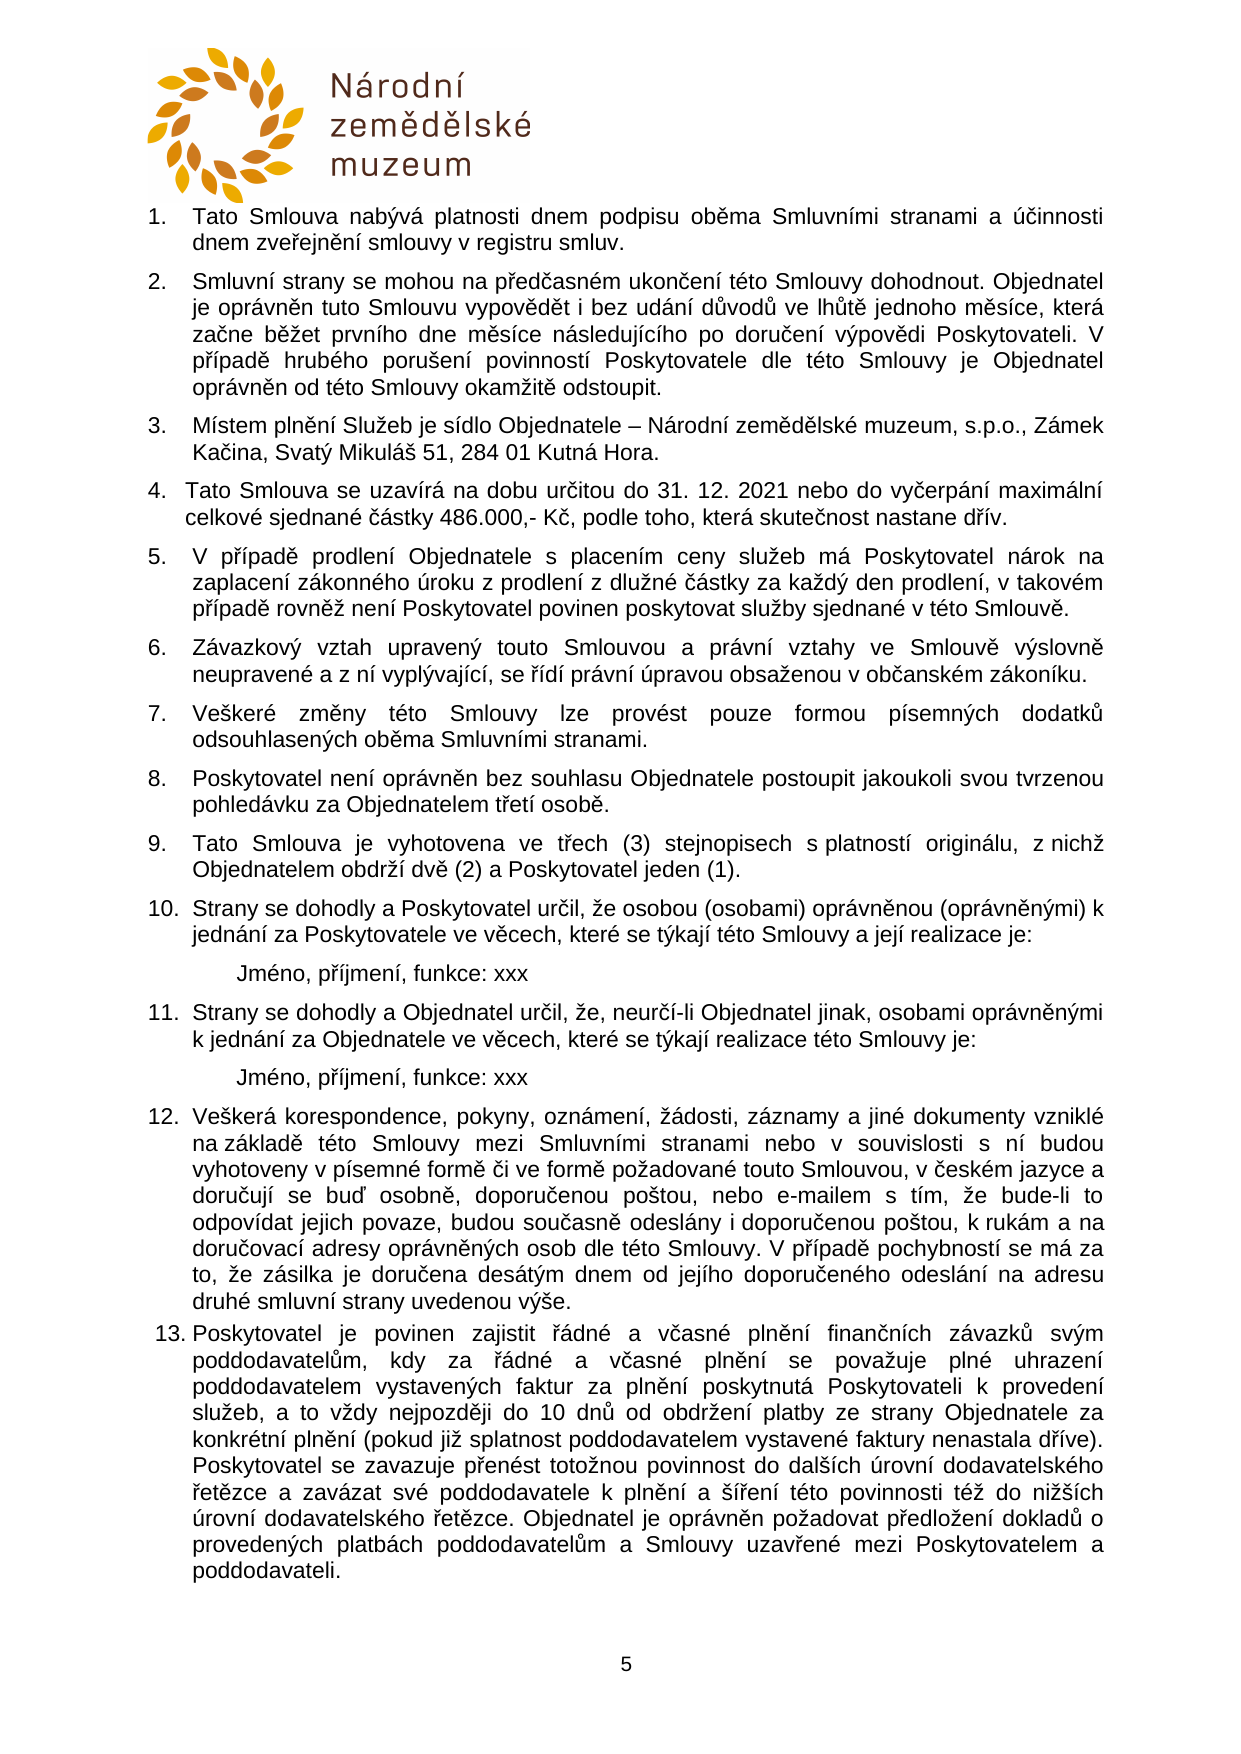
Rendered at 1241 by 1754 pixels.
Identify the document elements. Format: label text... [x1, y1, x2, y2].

list Tato Smlouva se uzavírá na dobu určitou do 31. 12. 2021 nebo do vyčerpání maximální celkové sjednané částky 486.000,- Kč, podle toho, která skutečnost nastane dřív. [148, 477, 1104, 530]
list Smluvní strany se mohou na předčasném ukončení této Smlouvy dohodnout. Objednatel je oprávněn tuto Smlouvu vypovědět i bez udání důvodů ve lhůtě jednoho měsíce, která začne běžet prvního dne měsíce následujícího po doručení výpovědi Poskytovateli. V případě hrubého porušení povinností Poskytovatele dle této Smlouvy je Objednatel oprávněn od této Smlouvy okamžitě odstoupit. [148, 268, 1104, 400]
list Strany se dohodly a Objednatel určil, že, neurčí-li Objednatel jinak, osobami oprávněnými k jednání za Objednatele ve věcech, které se týkají realizace této Smlouvy je: [148, 999, 1104, 1052]
text Jméno, příjmení, funkce: xxx [236, 960, 1104, 987]
text Jméno, příjmení, funkce: xxx [236, 1064, 1104, 1091]
list Poskytovatel je povinen zajistit řádné a včasné plnění finančních závazků svým poddodavatelům, kdy za řádné a včasné plnění se považuje plné uhrazení poddodavatelem vystavených faktur za plnění poskytnutá Poskytovateli k provedení služeb, a to vždy nejpozději do 10 dnů od obdržení platby ze strany Objednatele za konkrétní plnění (pokud již splatnost poddodavatelem vystavené faktury nenastala dříve). Poskytovatel se zavazuje přenést totožnou povinnost do dalších úrovní dodavatelského řetězce a zavázat své poddodavatele k plnění a šíření této povinnosti též do nižších úrovní dodavatelského řetězce. Objednatel je oprávněn požadovat předložení dokladů o provedených platbách poddodavatelům a Smlouvy uzavřené mezi Poskytovatelem a poddodavateli. [154, 1320, 1104, 1584]
list V případě prodlení Objednatele s placením ceny služeb má Poskytovatel nárok na zaplacení zákonného úroku z prodlení z dlužné částky za každý den prodlení, v takovém případě rovněž není Poskytovatel povinen poskytovat služby sjednané v této Smlouvě. [148, 543, 1104, 622]
list Veškeré změny této Smlouvy lze provést pouze formou písemných dodatků odsouhlasených oběma Smluvními stranami. [148, 699, 1104, 752]
picture [147, 48, 530, 203]
list Veškerá korespondence, pokyny, oznámení, žádosti, záznamy a jiné dokumenty vzniklé na základě této Smlouvy mezi Smluvními stranami nebo v souvislosti s ní budou vyhotoveny v písemné formě či ve formě požadované touto Smlouvou, v českém jazyce a doručují se buď osobně, doporučenou poštou, nebo e-mailem s tím, že bude-li to odpovídat jejich povaze, budou současně odeslány i doporučenou poštou, k rukám a na doručovací adresy oprávněných osob dle této Smlouvy. V případě pochybností se má za to, že zásilka je doručena desátým dnem od jejího doporučeného odeslání na adresu druhé smluvní strany uvedenou výše. [148, 1103, 1104, 1314]
list Závazkový vztah upravený touto Smlouvou a právní vztahy ve Smlouvě výslovně neupravené a z ní vyplývající, se řídí právní úpravou obsaženou v občanském zákoníku. [148, 634, 1104, 687]
list Strany se dohodly a Poskytovatel určil, že osobou (osobami) oprávněnou (oprávněnými) k jednání za Poskytovatele ve věcech, které se týkají této Smlouvy a její realizace je: [148, 895, 1104, 948]
list Tato Smlouva nabývá platnosti dnem podpisu oběma Smluvními stranami a účinnosti dnem zveřejnění smlouvy v registru smluv. [148, 203, 1104, 256]
list Tato Smlouva je vyhotovena ve třech (3) stejnopisech s platností originálu, z nichž Objednatelem obdrží dvě (2) a Poskytovatel jeden (1). [148, 830, 1104, 883]
list Poskytovatel není oprávněn bez souhlasu Objednatele postoupit jakoukoli svou tvrzenou pohledávku za Objednatelem třetí osobě. [148, 765, 1104, 817]
list Místem plnění Služeb je sídlo Objednatele – Národní zemědělské muzeum, s.p.o., Zámek Kačina, Svatý Mikuláš 51, 284 01 Kutná Hora. [148, 412, 1104, 465]
